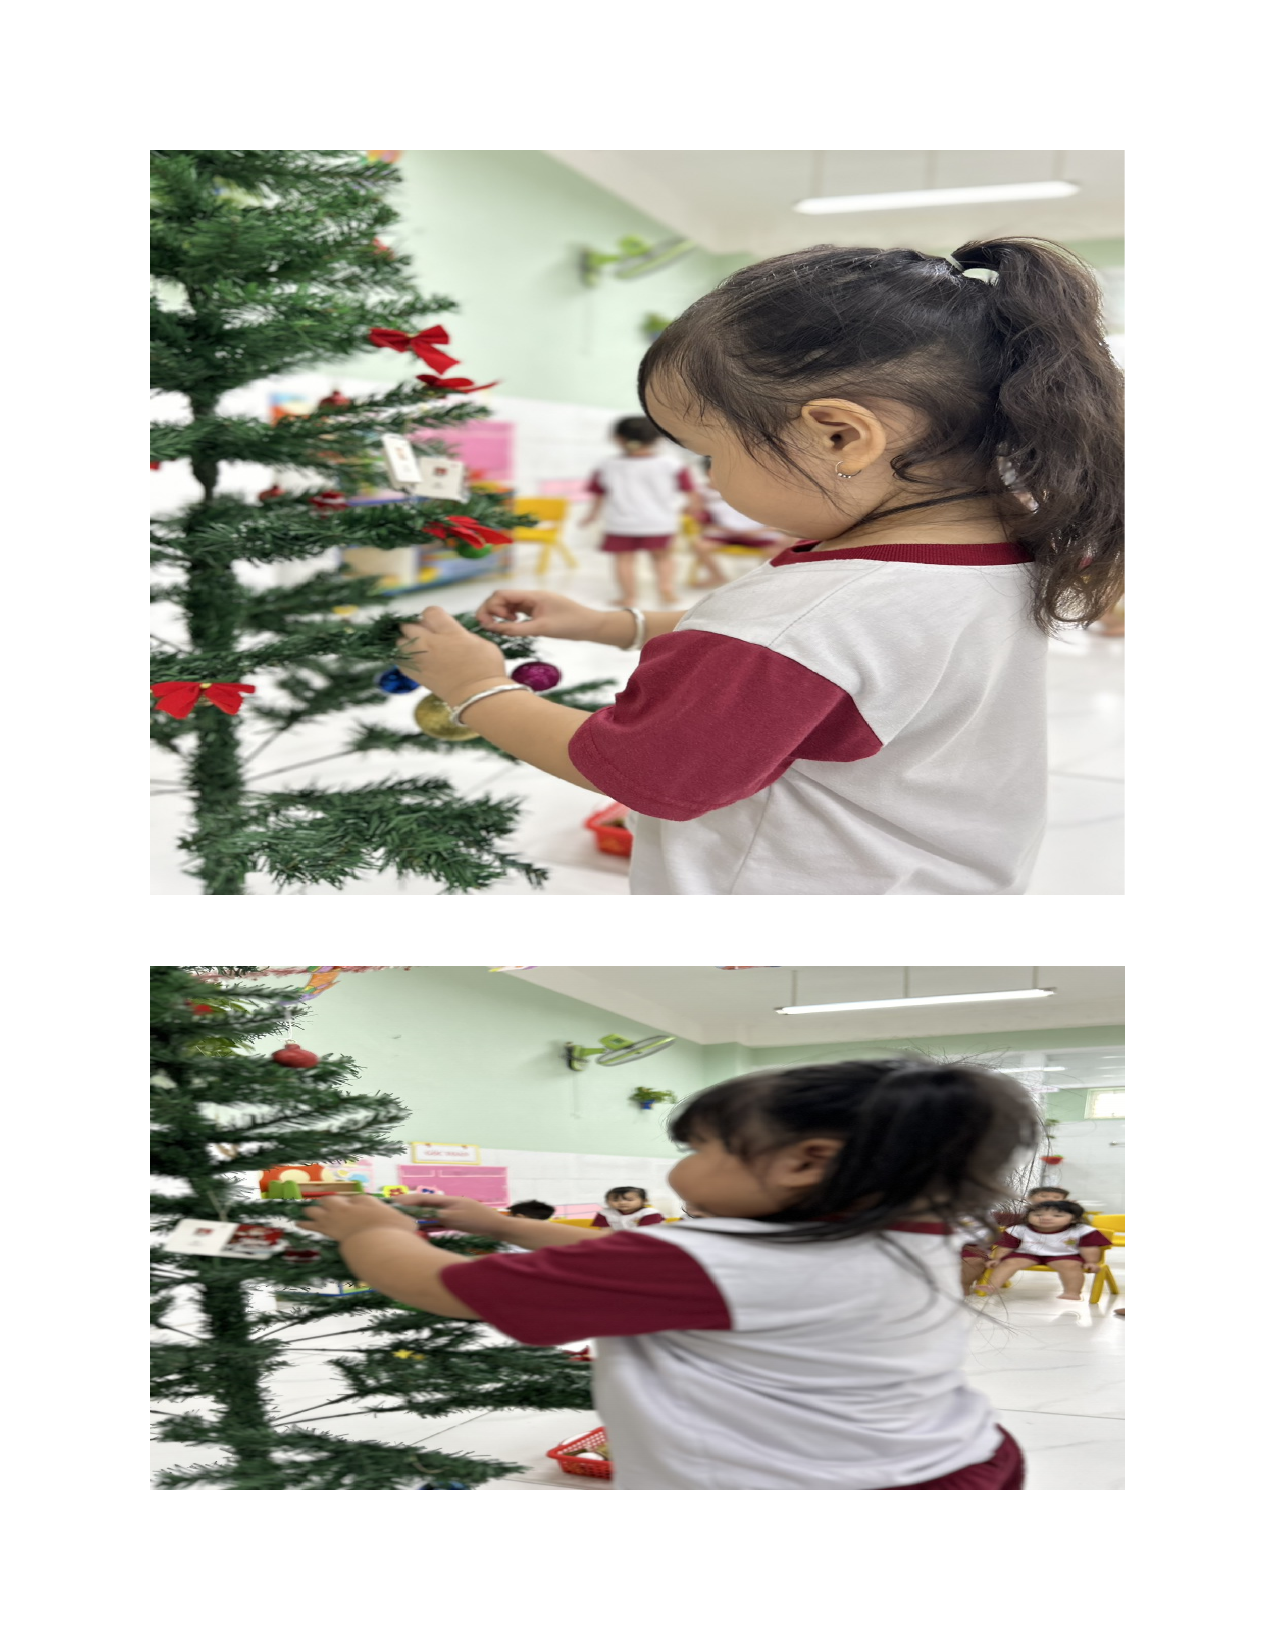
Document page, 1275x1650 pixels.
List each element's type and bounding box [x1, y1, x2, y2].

picture [150, 150, 1125, 895]
picture [150, 966, 1125, 1490]
